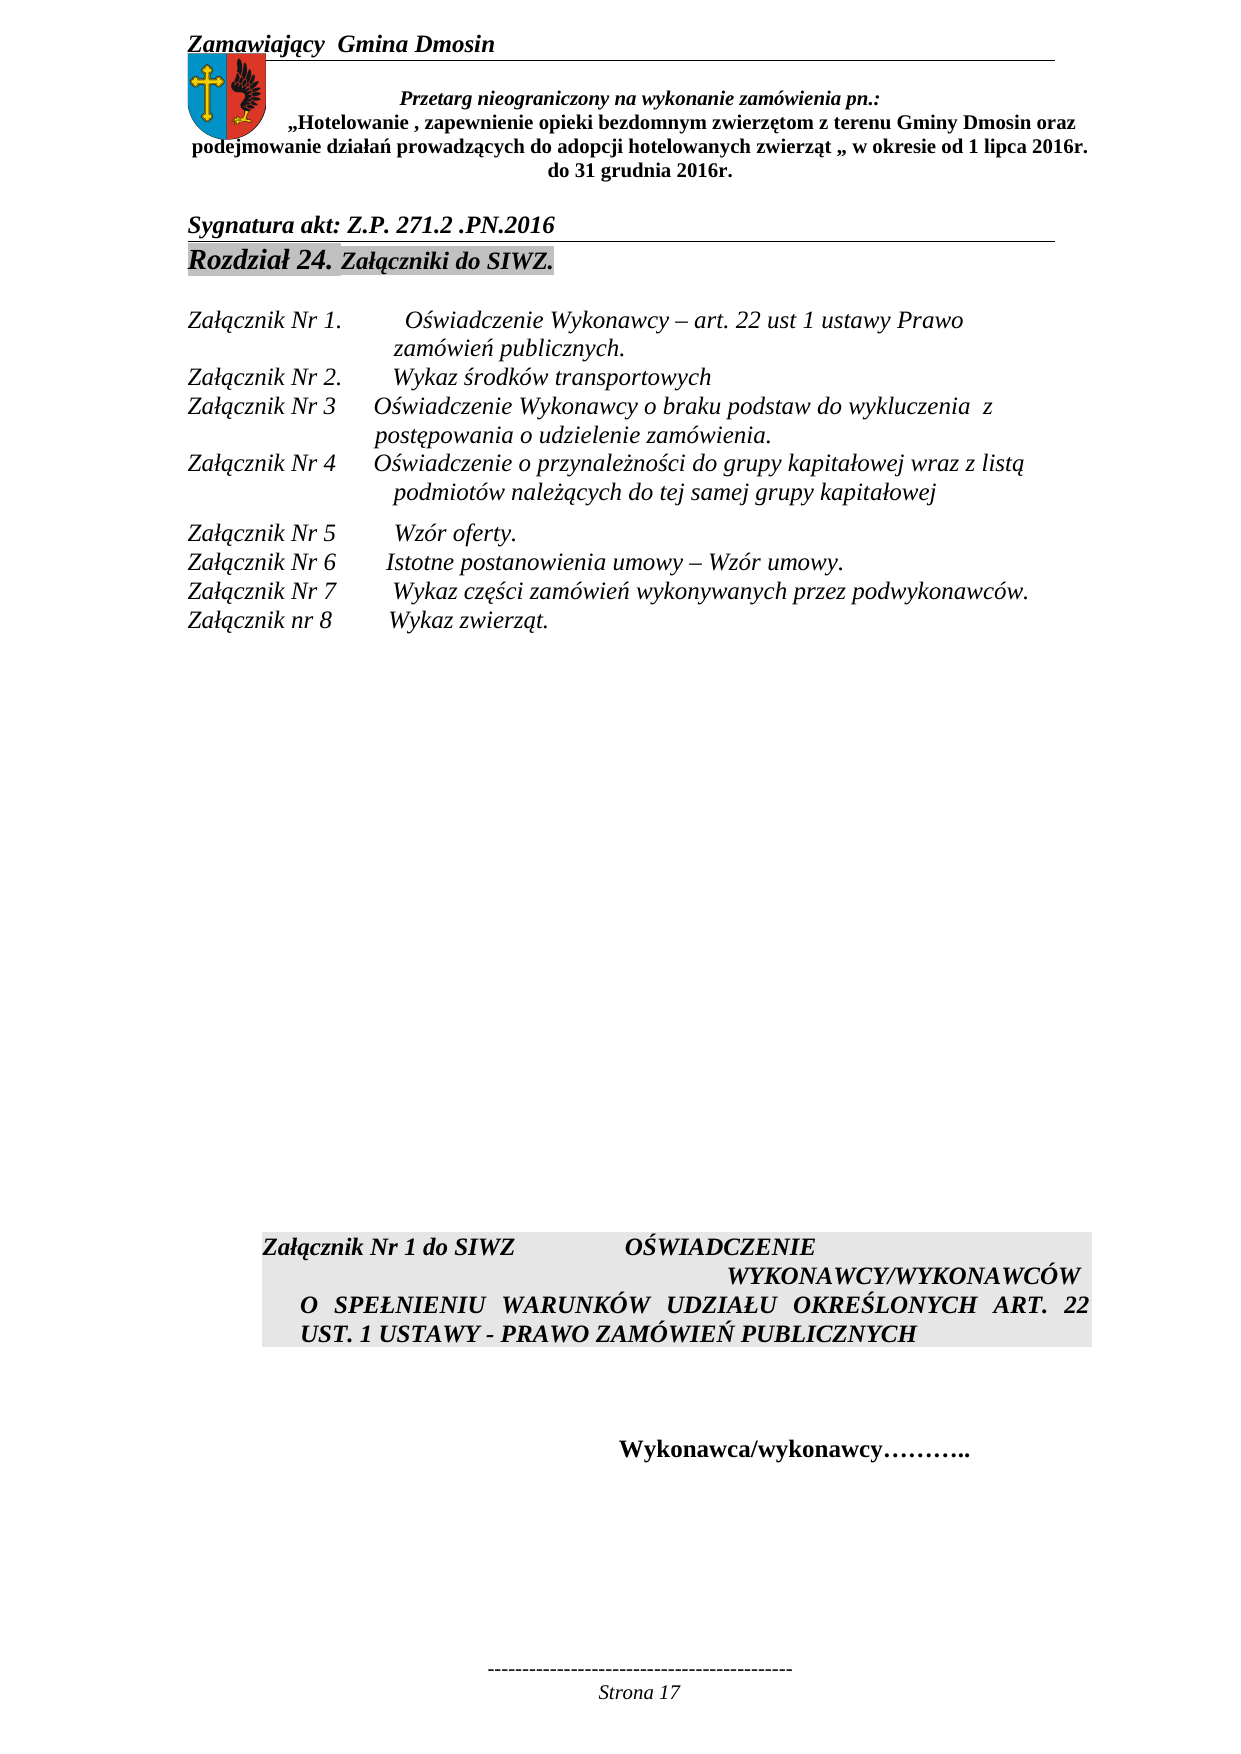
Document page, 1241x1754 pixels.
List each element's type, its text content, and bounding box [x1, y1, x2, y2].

text Załącznik Nr 1. Oświadczenie Wykonawcy – art. 22 ust 1 ustawy Prawo [187, 305, 1092, 333]
text Załącznik Nr 6 Istotne postanowienia umowy – Wzór umowy. [187, 547, 1092, 576]
text Załącznik Nr 5 Wzór oferty. [187, 518, 1092, 547]
text postępowania o udzielenie zamówienia. [187, 420, 1092, 448]
text Załącznik Nr 4 Oświadczenie o przynależności do grupy kapitałowej wraz z listą podmiotów należących do tej samej grupy kapitałowej [187, 448, 1092, 506]
text zamówień publicznych. [187, 333, 1092, 362]
text Załącznik Nr 2. Wykaz środków transportowych [187, 362, 1092, 391]
text Rozdział 24. Załączniki do SIWZ. [187, 242, 1092, 276]
text Wykonawca/wykonawcy……….. [619, 1434, 1179, 1462]
text Załącznik Nr 3 Oświadczenie Wykonawcy o braku podstaw do wykluczenia z [187, 391, 1092, 420]
text Załącznik Nr 7 Wykaz części zamówień wykonywanych przez podwykonawców. [187, 576, 1092, 605]
text Załącznik nr 8 Wykaz zwierząt. [187, 605, 1092, 633]
subtitle OŚWIADCZENIE WYKONAWCY/WYKONAWCÓW O SPEŁNIENIU WARUNKÓW UDZIAŁU OKREŚLONYCH ART. 22 UST. 1 USTAWY - PRAWO ZAMÓWIEŃ PUBLICZNYCH [262, 1232, 1092, 1347]
